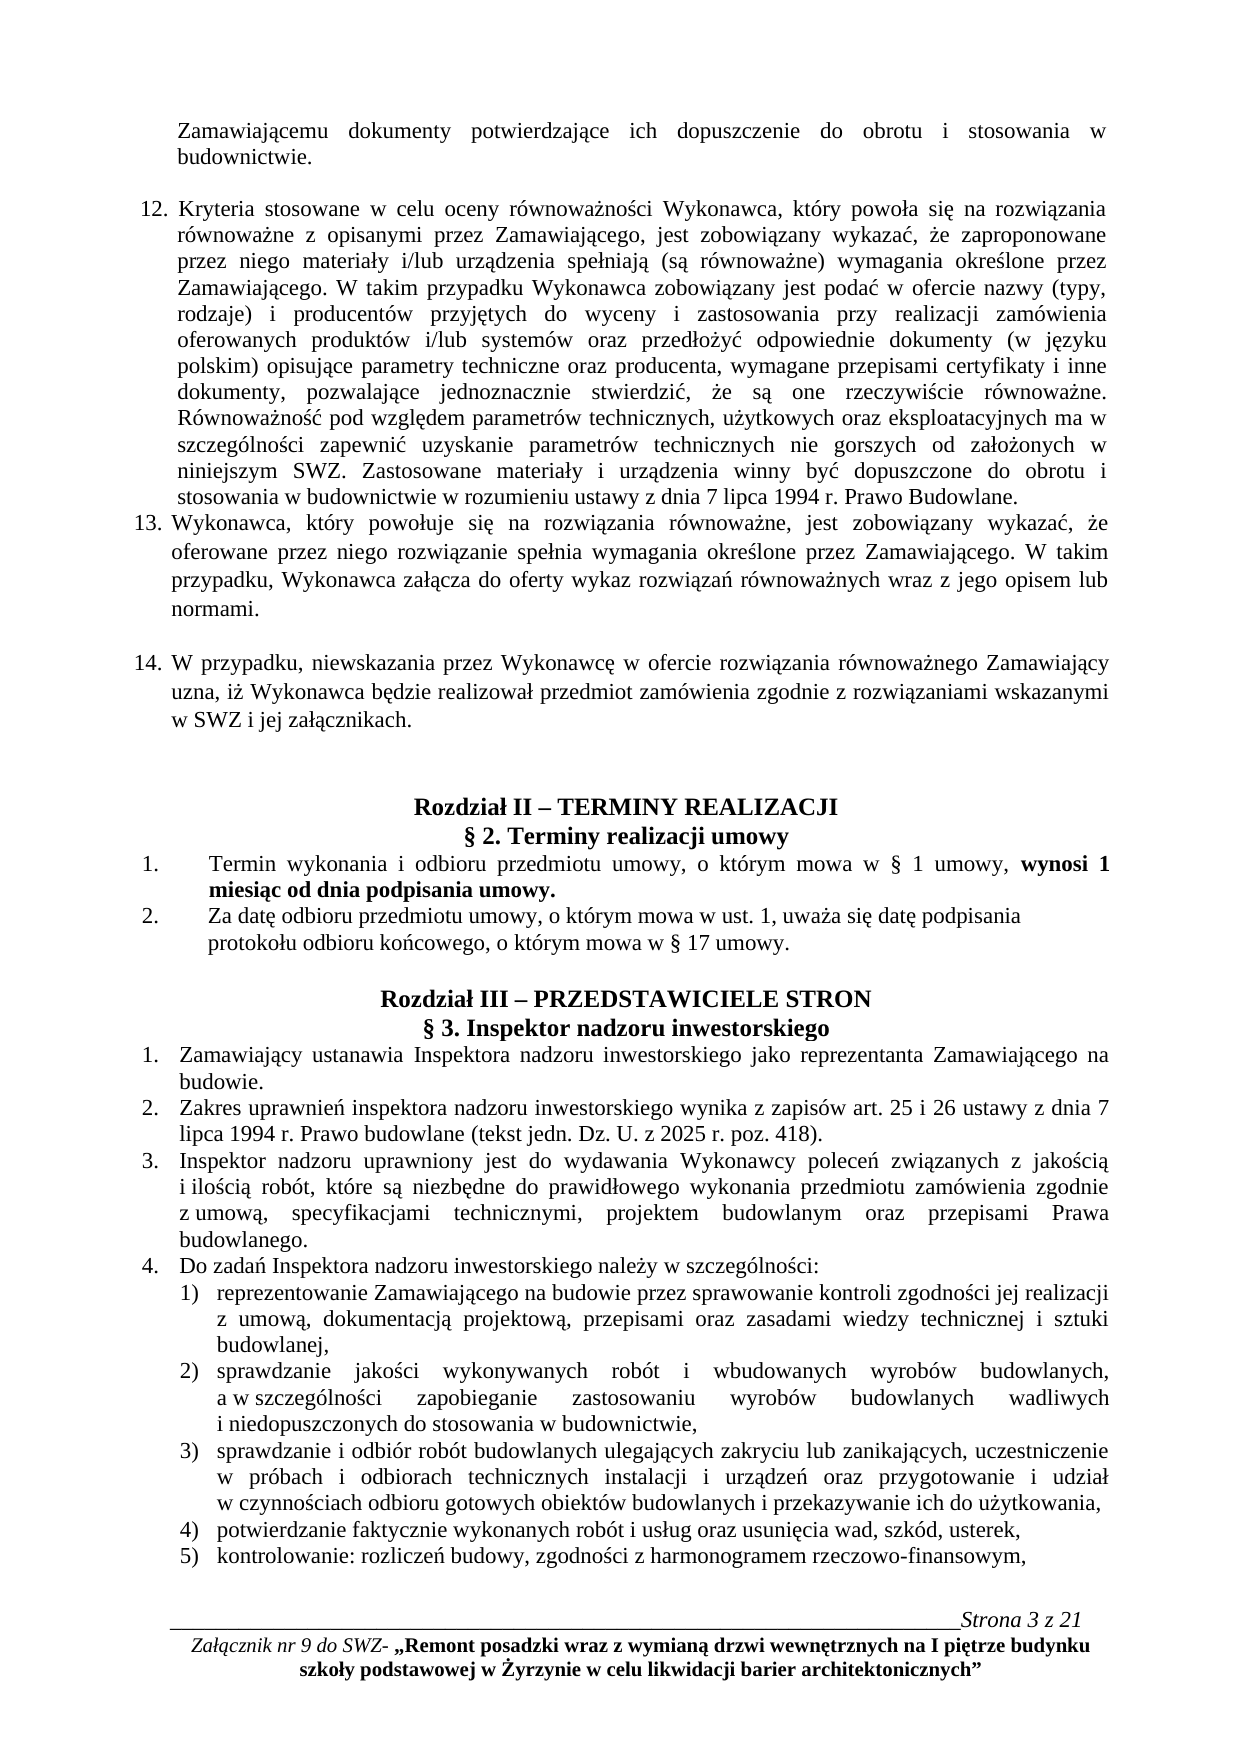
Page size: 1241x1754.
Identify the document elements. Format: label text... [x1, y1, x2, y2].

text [142, 118, 1108, 169]
list Inspektor nadzoru uprawniony jest do wydawania Wykonawcy poleceń związanych z jakością i ilością robót, które są niezbędne do prawidłowego wykonania przedmiotu zamówienia zgodnie z umową, specyfikacjami technicznymi, projektem budowlanym oraz przepisami Prawa budowlanego. [142, 1147, 1110, 1252]
text § 3. Inspektor nadzoru inwestorskiego [142, 1013, 1110, 1041]
text protokołu odbioru końcowego, o którym mowa w § 17 umowy. [179, 929, 1110, 955]
list sprawdzanie jakości wykonywanych robót i wbudowanych wyrobów budowlanych, a w szczególności zapobieganie zastosowaniu wyrobów budowlanych wadliwych i niedopuszczonych do stosowania w budownictwie, [179, 1358, 1110, 1437]
list Zakres uprawnień inspektora nadzoru inwestorskiego wynika z zapisów art. 25 i 26 ustawy z dnia 7 lipca 1994 r. Prawo budowlane (tekst jedn. Dz. U. z 2025 r. poz. 418). [142, 1094, 1110, 1147]
list Wykonawca, który powołuje się na rozwiązania równoważne, jest zobowiązany wykazać, że oferowane przez niego rozwiązanie spełnia wymagania określone przez Zamawiającego. W takim przypadku, Wykonawca załącza do oferty wykaz rozwiązań równoważnych wraz z jego opisem lub normami. [134, 509, 1110, 621]
list W przypadku, niewskazania przez Wykonawcę w ofercie rozwiązania równoważnego Zamawiający uzna, iż Wykonawca będzie realizował przedmiot zamówienia zgodnie z rozwiązaniami wskazanymi w SWZ i jej załącznikach. [134, 649, 1110, 733]
list reprezentowanie Zamawiającego na budowie przez sprawowanie kontroli zgodności jej realizacji z umową, dokumentacją projektową, przepisami oraz zasadami wiedzy technicznej i sztuki budowlanej, [179, 1278, 1110, 1358]
text § 2. Terminy realizacji umowy [142, 821, 1110, 850]
text 12. Kryteria stosowane w celu oceny równoważności Wykonawca, który powoła się na rozwiązania równoważne z opisanymi przez Zamawiającego, jest zobowiązany wykazać, że zaproponowane przez niego materiały i/lub urządzenia spełniają (są równoważne) wymagania określone przez Zamawiającego. W takim przypadku Wykonawca zobowiązany jest podać w ofercie nazwy (typy, rodzaje) i producentów przyjętych do wyceny i zastosowania przy realizacji zamówienia oferowanych produktów i/lub systemów oraz przedłożyć odpowiednie dokumenty (w języku polskim) opisujące parametry techniczne oraz producenta, wymagane przepisami certyfikaty i inne dokumenty, pozwalające jednoznacznie stwierdzić, że są one rzeczywiście równoważne. Równoważność pod względem parametrów technicznych, użytkowych oraz eksploatacyjnych ma w szczególności zapewnić uzyskanie parametrów technicznych nie gorszych od założonych w niniejszym SWZ. Zastosowane materiały i urządzenia winny być dopuszczone do obrotu i stosowania w budownictwie w rozumieniu ustawy z dnia 7 lipca 1994 r. Prawo Budowlane. [140, 196, 1108, 509]
list kontrolowanie: rozliczeń budowy, zgodności z harmonogramem rzeczowo-finansowym, [179, 1542, 1110, 1568]
list sprawdzanie i odbiór robót budowlanych ulegających zakryciu lub zanikających, uczestniczenie w próbach i odbiorach technicznych instalacji i urządzeń oraz przygotowanie i udział w czynnościach odbioru gotowych obiektów budowlanych i przekazywanie ich do użytkowania, [179, 1437, 1110, 1516]
list Zamawiający ustanawia Inspektora nadzoru inwestorskiego jako reprezentanta Zamawiającego na budowie. [142, 1041, 1110, 1094]
list Do zadań Inspektora nadzoru inwestorskiego należy w szczególności: [142, 1252, 1110, 1278]
list Termin wykonania i odbioru przedmiotu umowy, o którym mowa w § 1 umowy, wynosi 1 miesiąc od dnia podpisania umowy. [142, 850, 1110, 902]
text Rozdział II – TERMINY REALIZACJI [142, 792, 1110, 821]
list potwierdzanie faktycznie wykonanych robót i usług oraz usunięcia wad, szkód, usterek, [179, 1516, 1110, 1542]
text Rozdział III – PRZEDSTAWICIELE STRON [142, 984, 1110, 1013]
list Za datę odbioru przedmiotu umowy, o którym mowa w ust. 1, uważa się datę podpisania [142, 902, 1110, 929]
